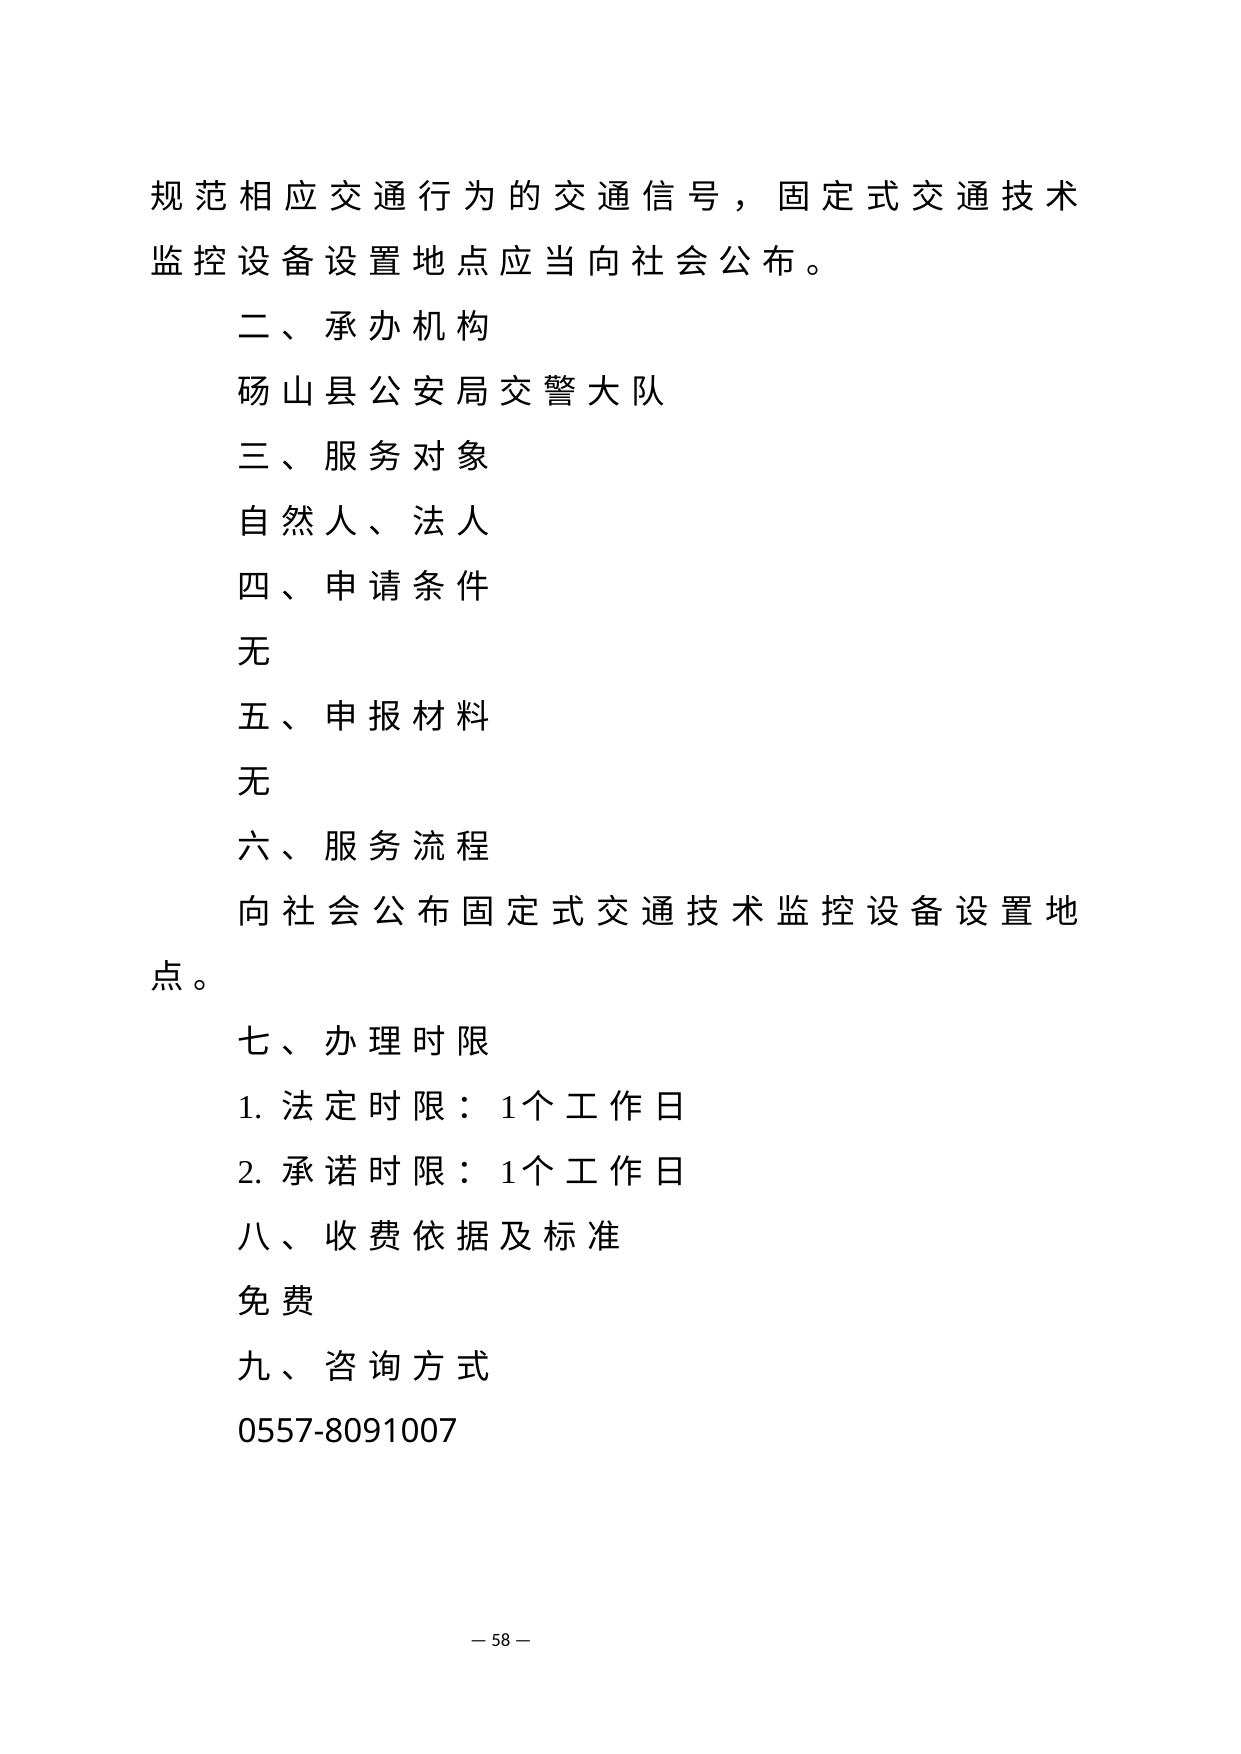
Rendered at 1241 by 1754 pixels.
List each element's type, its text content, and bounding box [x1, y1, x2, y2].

text 无 [150, 617, 1090, 682]
text 四、申请条件 [150, 552, 1090, 617]
text 自然人、法人 [150, 487, 1090, 552]
text 五、申报材料 [150, 682, 1090, 747]
text 九、咨询方式 [150, 1332, 1090, 1397]
text 三、服务对象 [150, 422, 1090, 487]
text 无 [150, 747, 1090, 812]
text 砀山县公安局交警大队 [150, 357, 1090, 422]
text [150, 162, 1090, 292]
text 二、承办机构 [150, 292, 1090, 357]
text 六、服务流程 [150, 812, 1090, 877]
text 七、办理时限 [150, 1007, 1090, 1072]
text 向社会公布固定式交通技术监控设备设置地点。 [150, 877, 1090, 1007]
text 0557-8091007 [150, 1397, 1090, 1462]
text 2.承诺时限：1个工作日 [150, 1137, 1090, 1202]
text 八、收费依据及标准 [150, 1202, 1090, 1267]
text 1.法定时限：1个工作日 [150, 1072, 1090, 1137]
text 免费 [150, 1267, 1090, 1332]
